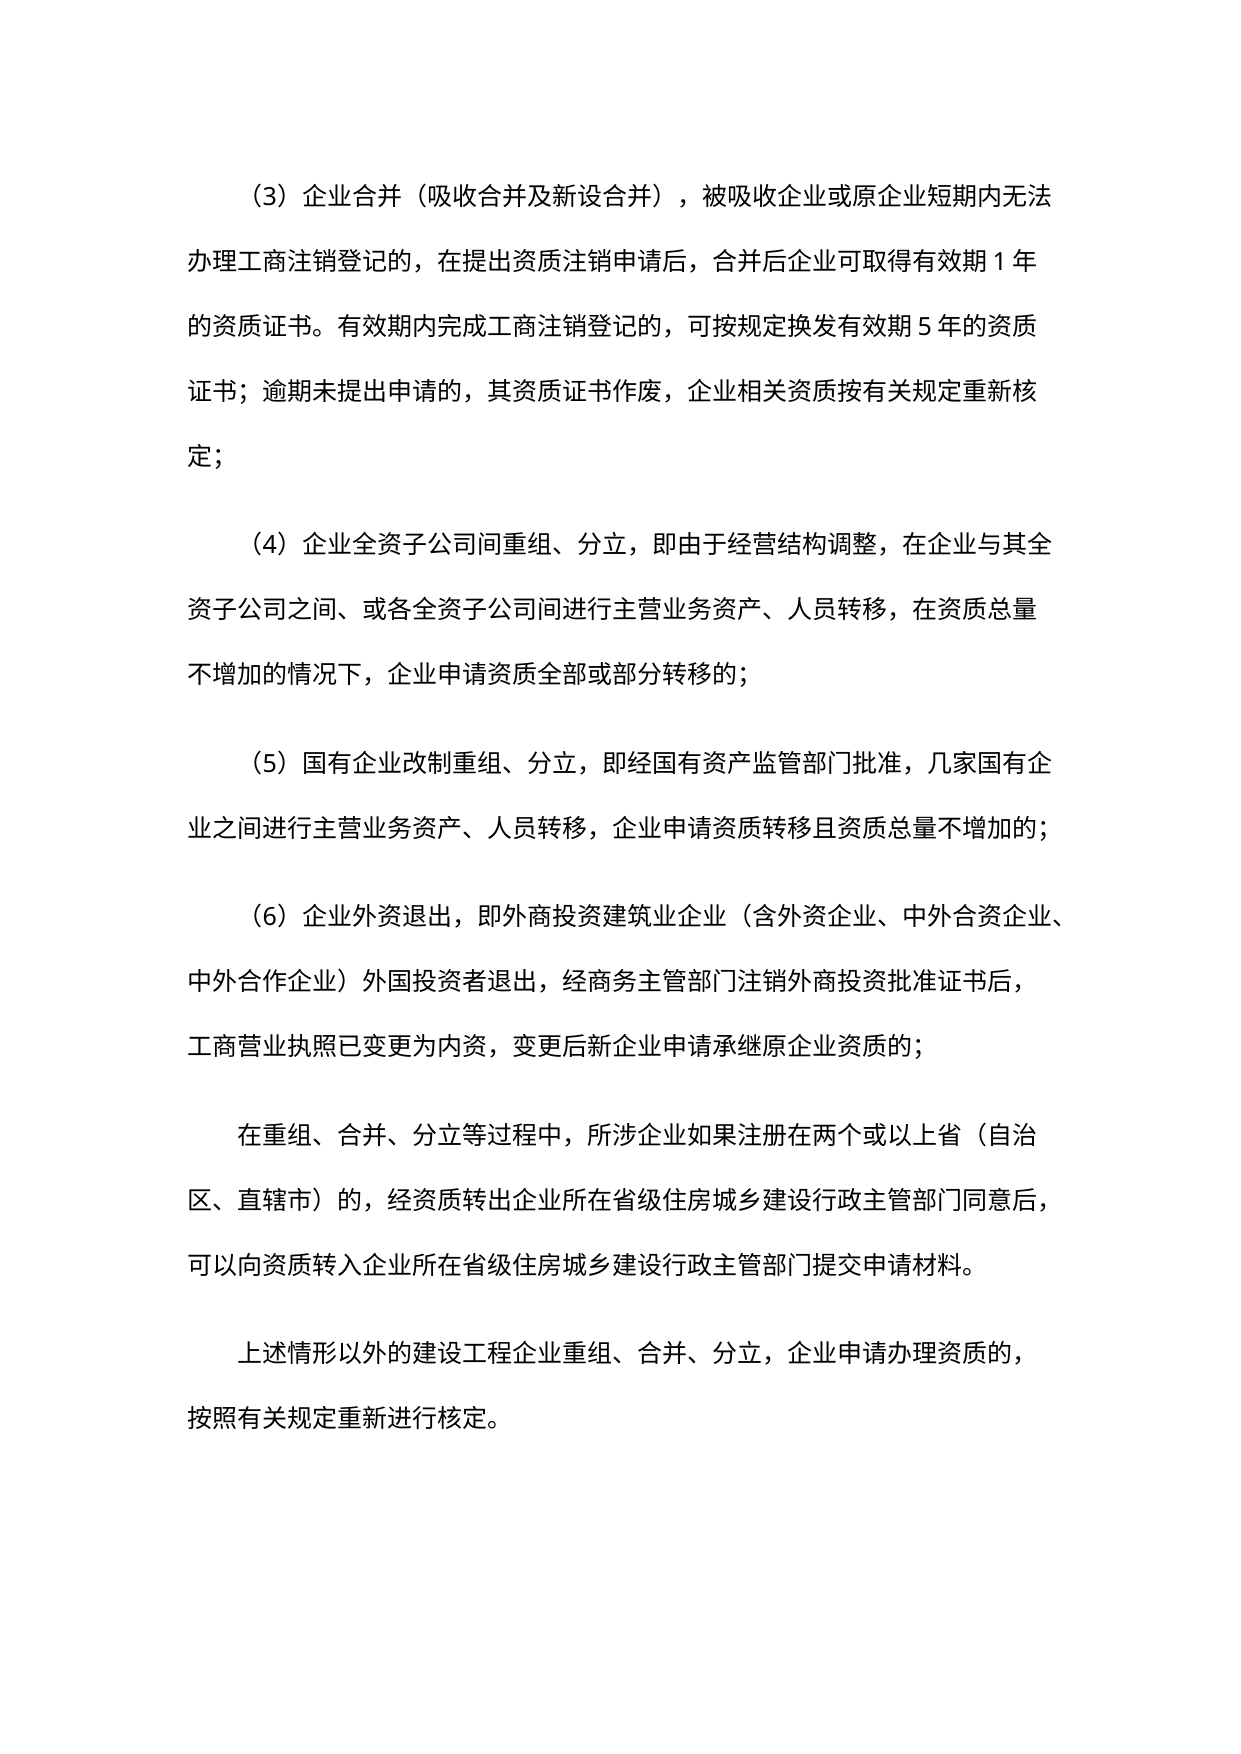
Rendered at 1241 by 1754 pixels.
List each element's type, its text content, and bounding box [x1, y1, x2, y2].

text （3）企业合并（吸收合并及新设合并），被吸收企业或原企业短期内无法办理工商注销登记的，在提出资质注销申请后，合并后企业可取得有效期1年的资质证书。有效期内完成工商注销登记的，可按规定换发有效期5年的资质证书；逾期未提出申请的，其资质证书作废，企业相关资质按有关规定重新核定； [187, 162, 1053, 487]
text 在重组、合并、分立等过程中，所涉企业如果注册在两个或以上省（自治区、直辖市）的，经资质转出企业所在省级住房城乡建设行政主管部门同意后，可以向资质转入企业所在省级住房城乡建设行政主管部门提交申请材料。 [187, 1101, 1053, 1296]
text 上述情形以外的建设工程企业重组、合并、分立，企业申请办理资质的，按照有关规定重新进行核定。 [187, 1319, 1053, 1449]
text （6）企业外资退出，即外商投资建筑业企业（含外资企业、中外合资企业、中外合作企业）外国投资者退出，经商务主管部门注销外商投资批准证书后，工商营业执照已变更为内资，变更后新企业申请承继原企业资质的； [187, 882, 1053, 1077]
text （5）国有企业改制重组、分立，即经国有资产监管部门批准，几家国有企业之间进行主营业务资产、人员转移，企业申请资质转移且资质总量不增加的； [187, 729, 1053, 859]
text （4）企业全资子公司间重组、分立，即由于经营结构调整，在企业与其全资子公司之间、或各全资子公司间进行主营业务资产、人员转移，在资质总量不增加的情况下，企业申请资质全部或部分转移的； [187, 510, 1053, 705]
